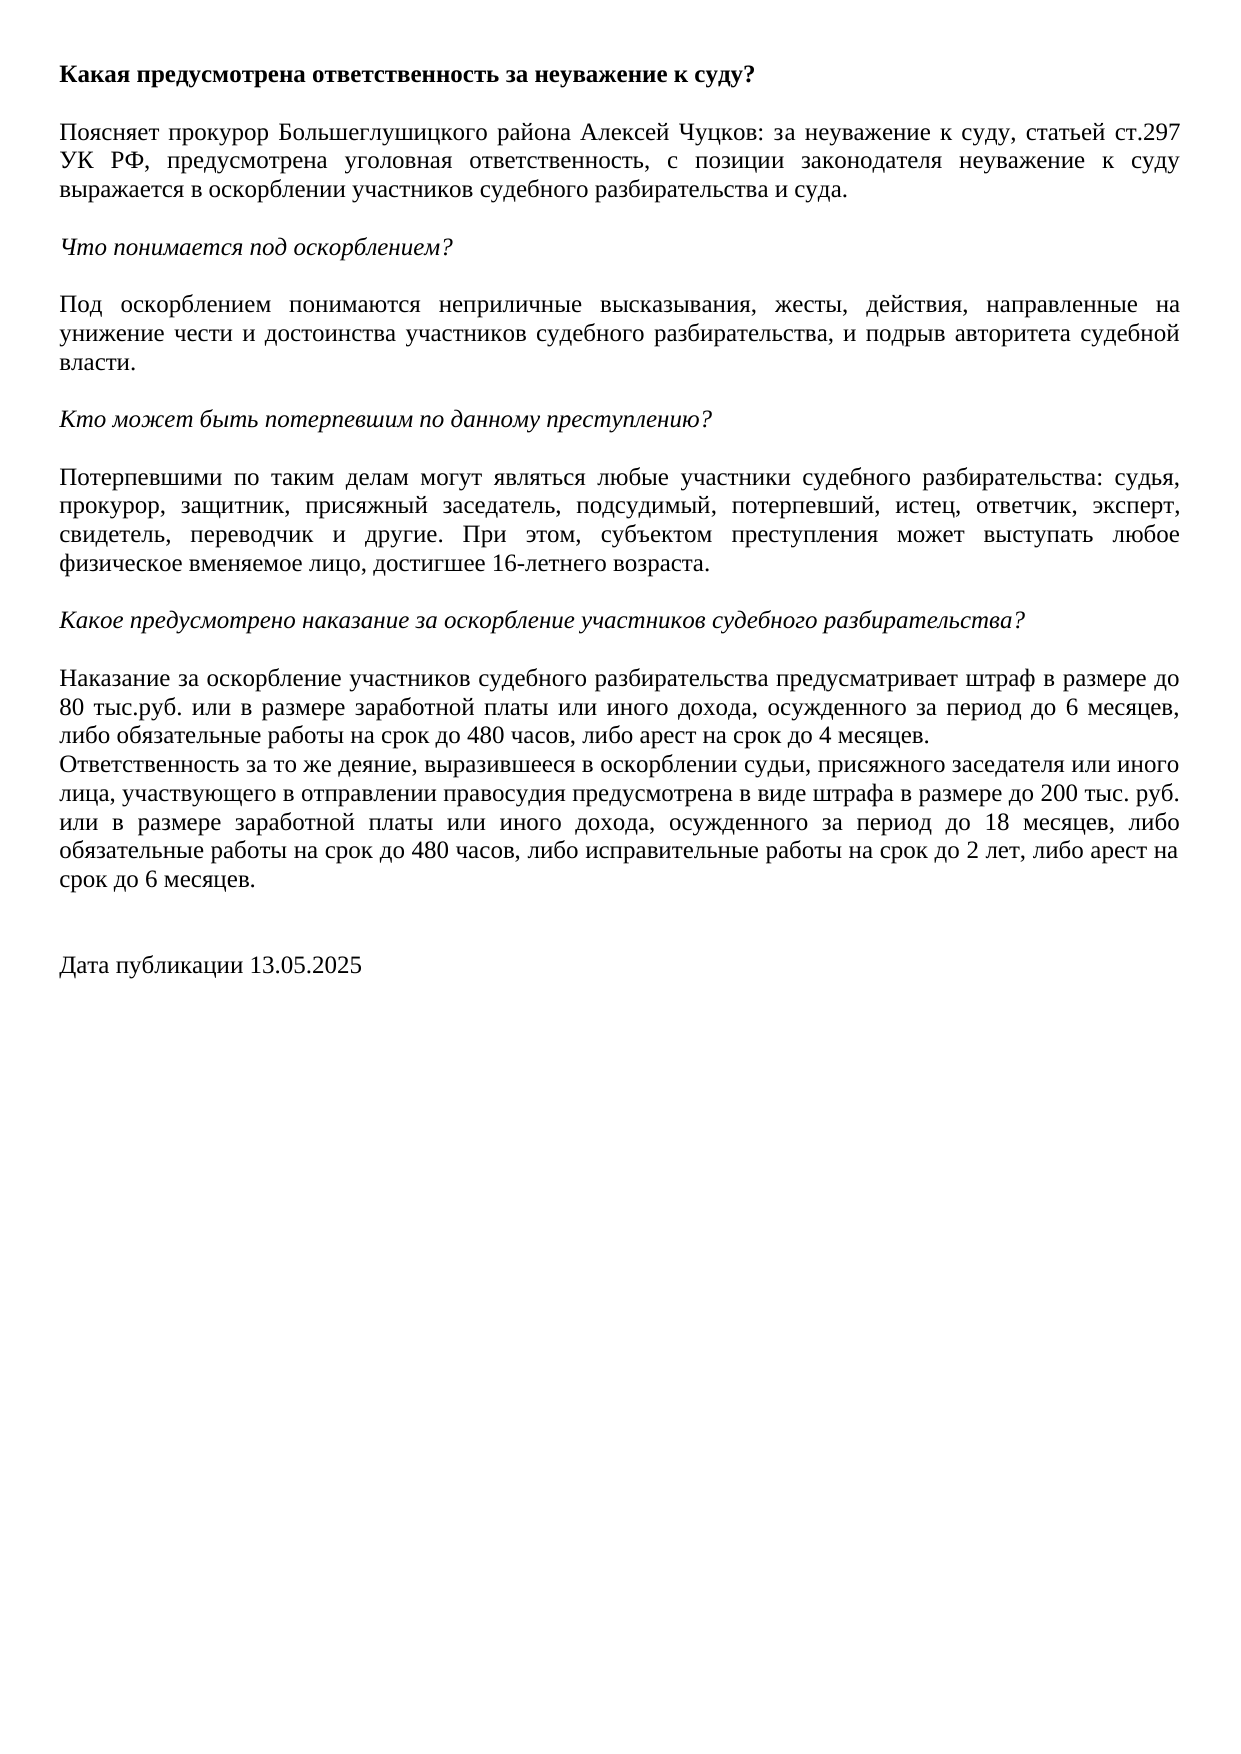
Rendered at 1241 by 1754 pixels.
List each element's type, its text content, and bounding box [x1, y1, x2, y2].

text Поясняет прокурор Большеглушицкого района Алексей Чуцков: за неуважение к суду, статьей ст.297 УК РФ, предусмотрена уголовная ответственность, с позиции законодателя неуважение к суду выражается в оскорблении участников судебного разбирательства и суда. [59, 117, 1181, 203]
text Что понимается под оскорблением? [59, 232, 1181, 260]
text Какая предусмотрена ответственность за неуважение к суду? [59, 59, 1181, 88]
text Потерпевшими по таким делам могут являться любые участники судебного разбирательства: судья, прокурор, защитник, присяжный заседатель, подсудимый, потерпевший, истец, ответчик, эксперт, свидетель, переводчик и другие. При этом, субъектом преступления может выступать любое физическое вменяемое лицо, достигшее 16-летнего возраста. [59, 462, 1181, 577]
text Ответственность за то же деяние, выразившееся в оскорблении судьи, присяжного заседателя или иного лица, участвующего в отправлении правосудия предусмотрена в виде штрафа в размере до 200 тыс. руб. или в размере заработной платы или иного дохода, осужденного за период до 18 месяцев, либо обязательные работы на срок до 480 часов, либо исправительные работы на срок до 2 лет, либо арест на срок до 6 месяцев. [59, 749, 1181, 893]
text Кто может быть потерпевшим по данному преступлению? [59, 404, 1181, 433]
text Какое предусмотрено наказание за оскорбление участников судебного разбирательства? [59, 605, 1181, 634]
text Дата публикации 13.05.2025 [59, 950, 1181, 979]
text Наказание за оскорбление участников судебного разбирательства предусматривает штраф в размере до 80 тыс.руб. или в размере заработной платы или иного дохода, осужденного за период до 6 месяцев, либо обязательные работы на срок до 480 часов, либо арест на срок до 4 месяцев. [59, 663, 1181, 749]
text Под оскорблением понимаются неприличные высказывания, жесты, действия, направленные на унижение чести и достоинства участников судебного разбирательства, и подрыв авторитета судебной власти. [59, 289, 1181, 375]
